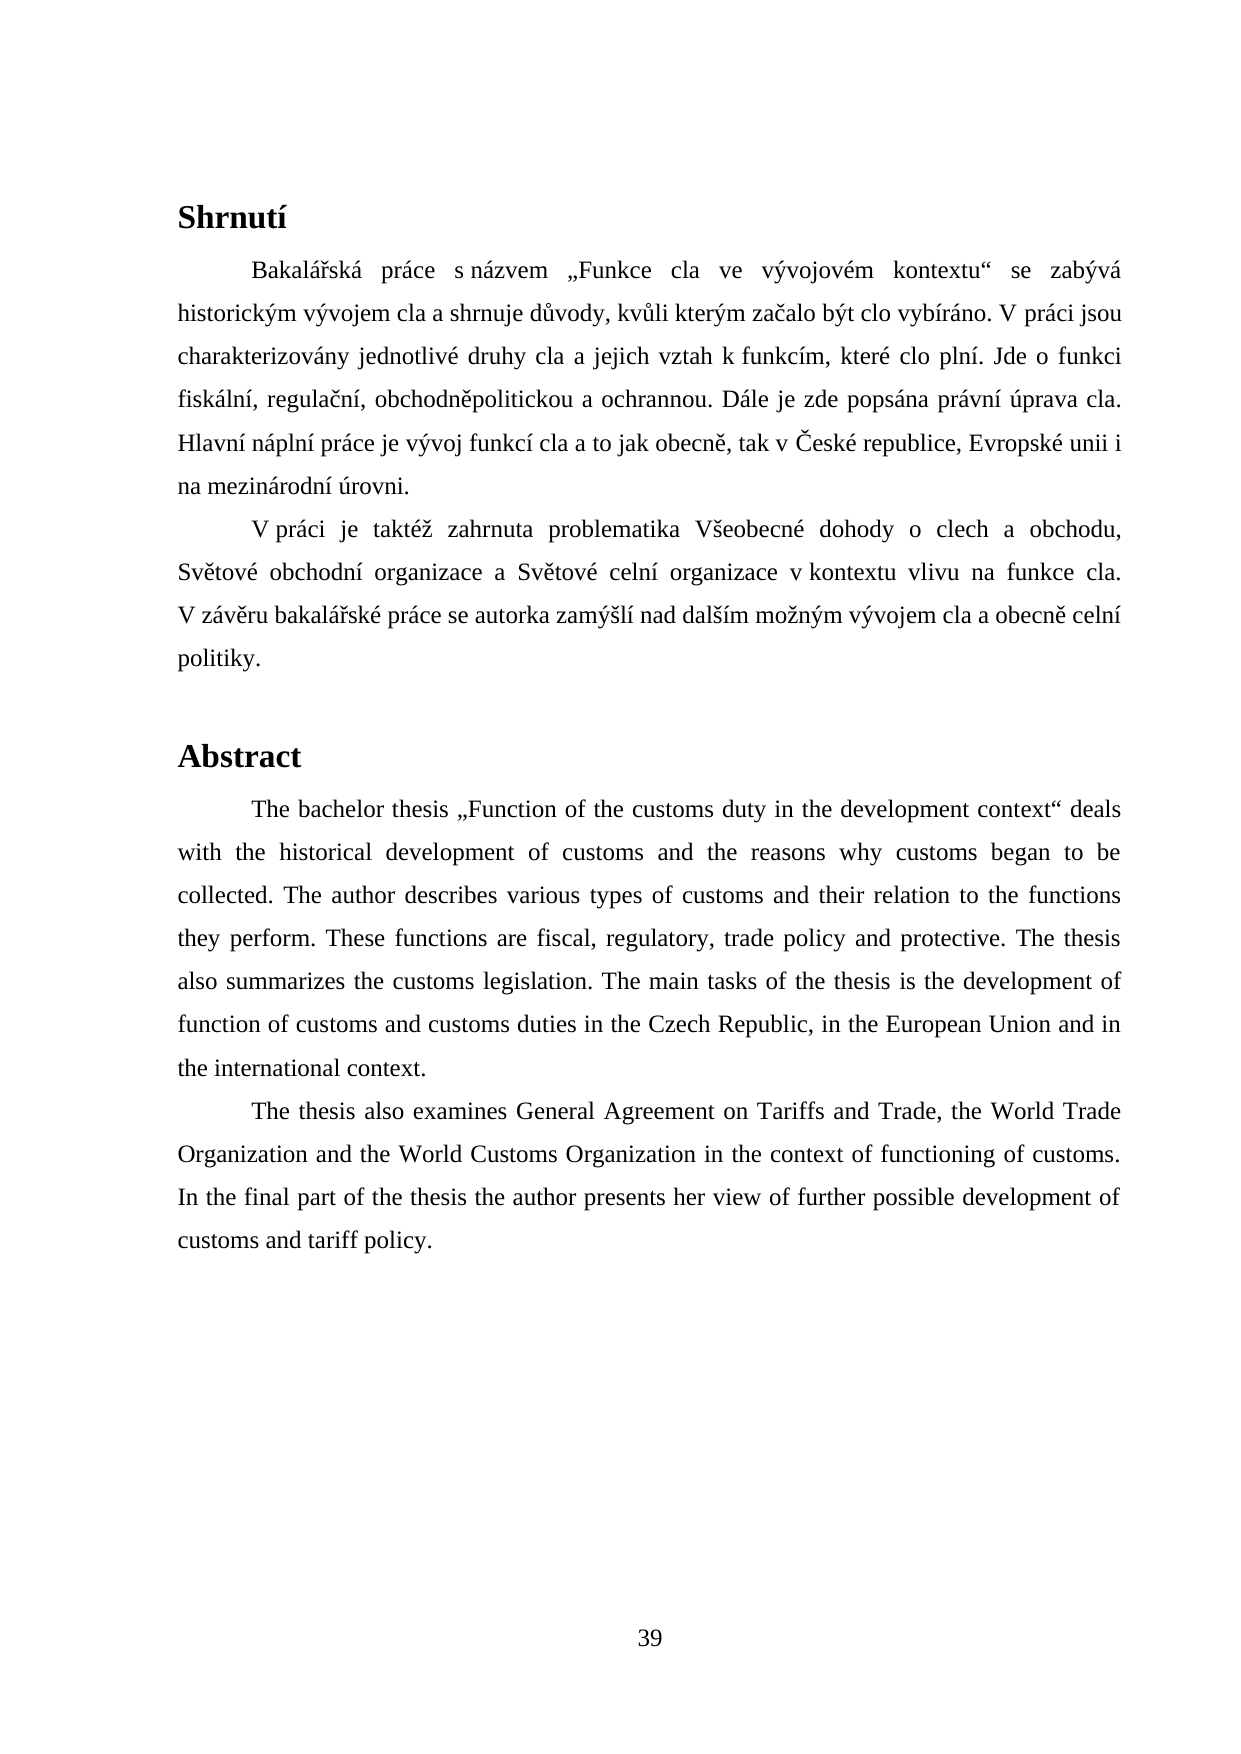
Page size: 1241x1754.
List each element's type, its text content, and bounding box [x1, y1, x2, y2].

subtitle Abstract [177, 736, 1122, 775]
subtitle Shrnutí [177, 198, 1122, 236]
text The bachelor thesis „Function of the customs duty in the development context“ deals with the historical development of customs and the reasons why customs began to be collected. The author describes various types of customs and their relation to the functions they perform. These functions are fiscal, regulatory, trade policy and protective. The thesis also summarizes the customs legislation. The main tasks of the thesis is the development of function of customs and customs duties in the Czech Republic, in the European Union and in the international context. [177, 794, 1122, 1081]
text The thesis also examines General Agreement on Tariffs and Trade, the World Trade Organization and the World Customs Organization in the context of functioning of customs. In the final part of the thesis the author presents her view of further possible development of customs and tariff policy. [177, 1096, 1122, 1254]
text V práci je taktéž zahrnuta problematika Všeobecné dohody o clech a obchodu, Světové obchodní organizace a Světové celní organizace v kontextu vlivu na funkce cla. V závěru bakalářské práce se autorka zamýšlí nad dalším možným vývojem cla a obecně celní politiky. [177, 514, 1122, 672]
text Bakalářská práce s názvem „Funkce cla ve vývojovém kontextu“ se zabývá historickým vývojem cla a shrnuje důvody, kvůli kterým začalo být clo vybíráno. V práci jsou charakterizovány jednotlivé druhy cla a jejich vztah k funkcím, které clo plní. Jde o funkci fiskální, regulační, obchodněpolitickou a ochrannou. Dále je zde popsána právní úprava cla. Hlavní náplní práce je vývoj funkcí cla a to jak obecně, tak v České republice, Evropské unii i na mezinárodní úrovni. [177, 255, 1122, 499]
